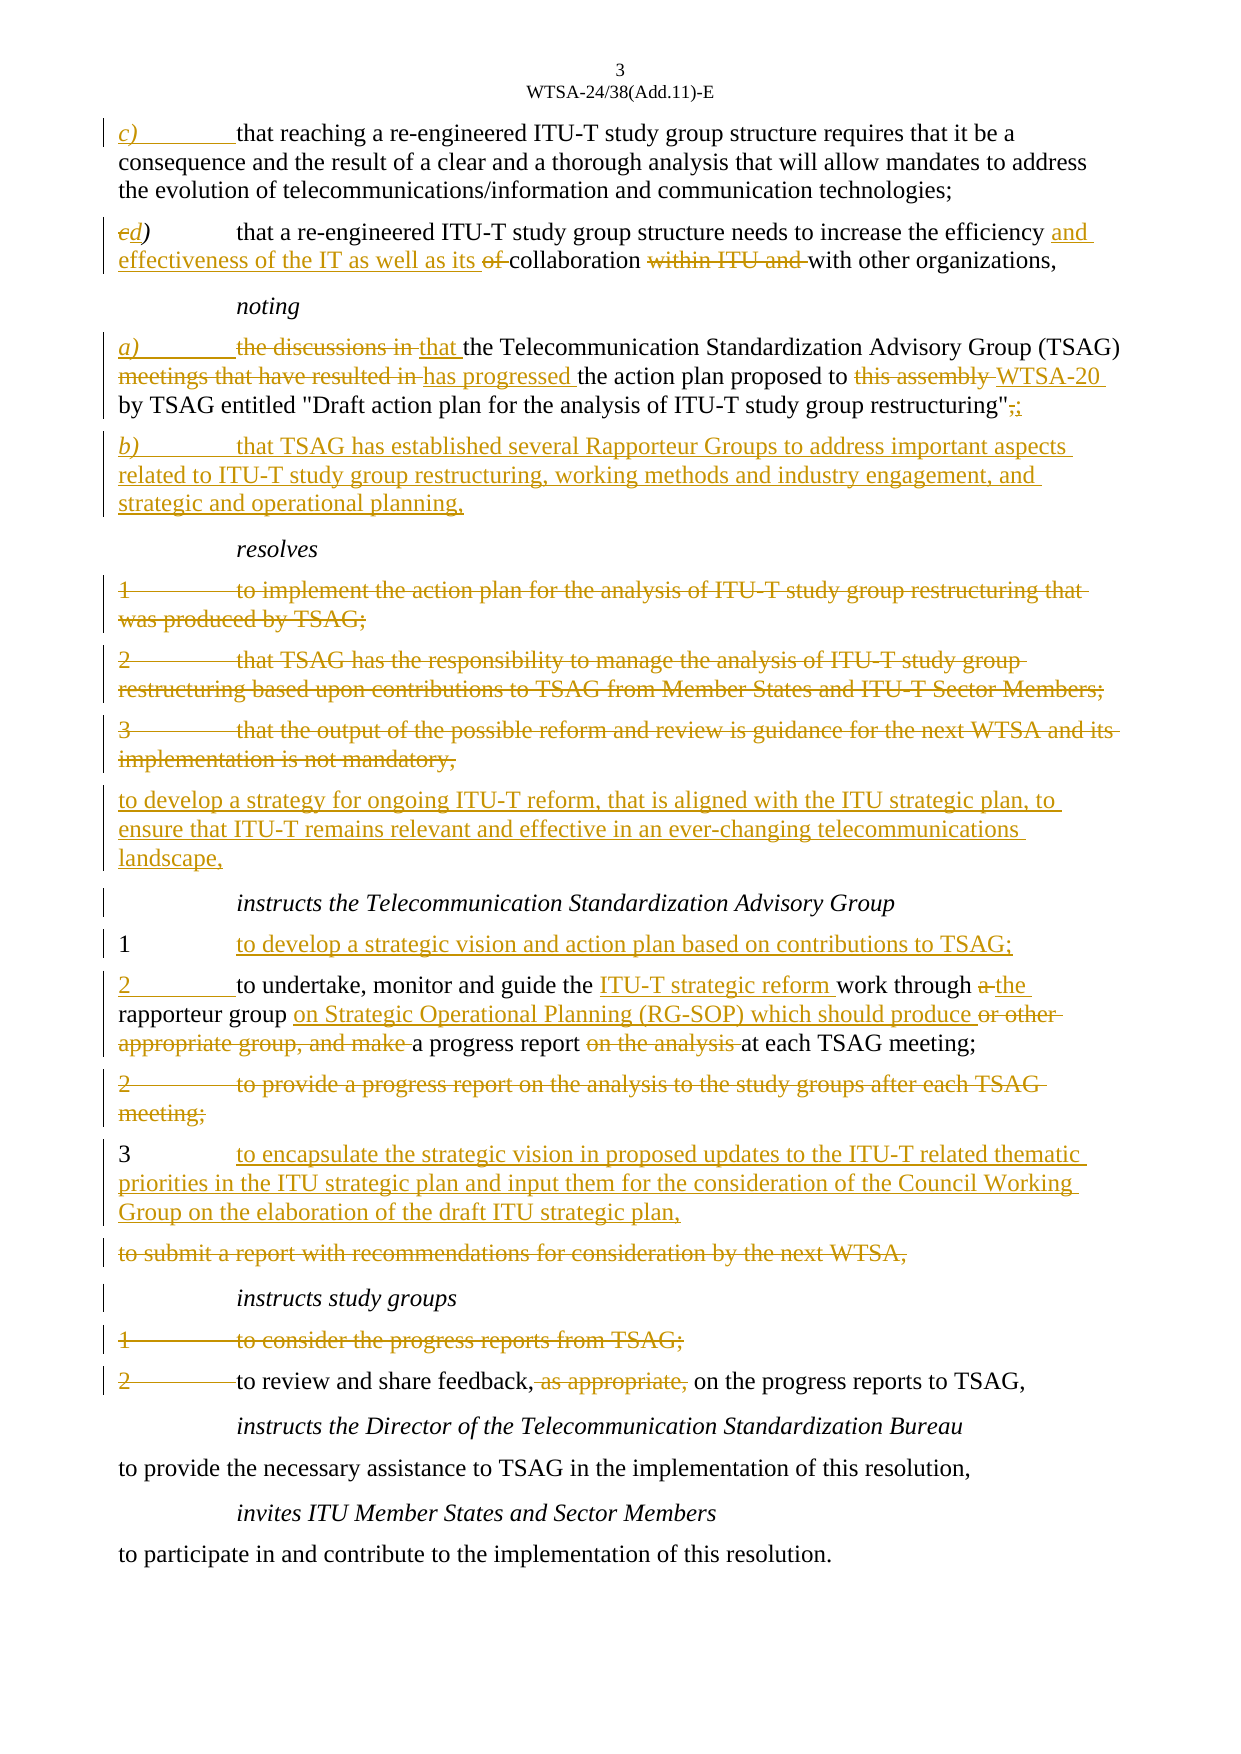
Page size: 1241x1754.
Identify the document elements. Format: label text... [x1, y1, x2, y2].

text invites ITU Member States and Sector Members [236, 1498, 1122, 1527]
text to undertake, monitor and guide the work through rapporteur group a progress report at each TSAG meeting; [118, 971, 1122, 1057]
text to review and share feedback, on the progress reports to TSAG, [118, 1366, 1122, 1395]
text noting [236, 291, 1122, 320]
text instructs the Director of the Telecommunication Standardization Bureau [236, 1411, 1122, 1440]
text instructs study groups [236, 1283, 1122, 1312]
text instructs the Telecommunication Standardization Advisory Group [236, 888, 1122, 917]
text the Telecommunication Standardization Advisory Group (TSAG) the action plan proposed to by TSAG entitled "Draft action plan for the analysis of ITU-T study group restructuring" [118, 332, 1122, 418]
text to participate in and contribute to the implementation of this resolution. [118, 1539, 1122, 1568]
text 3 [118, 1139, 1122, 1226]
text resolves [236, 534, 1122, 563]
text to provide the necessary assistance to TSAG in the implementation of this resolution, [118, 1453, 1122, 1481]
text 1 [118, 929, 1122, 958]
text ) that a re-engineered ITU-T study group structure needs to increase the efficiency collaboration with other organizations, [118, 217, 1122, 274]
text that reaching a re-engineered ITU-T study group structure requires that it be a consequence and the result of a clear and a thorough analysis that will allow mandates to address the evolution of telecommunications/information and communication technologies; [118, 118, 1122, 204]
